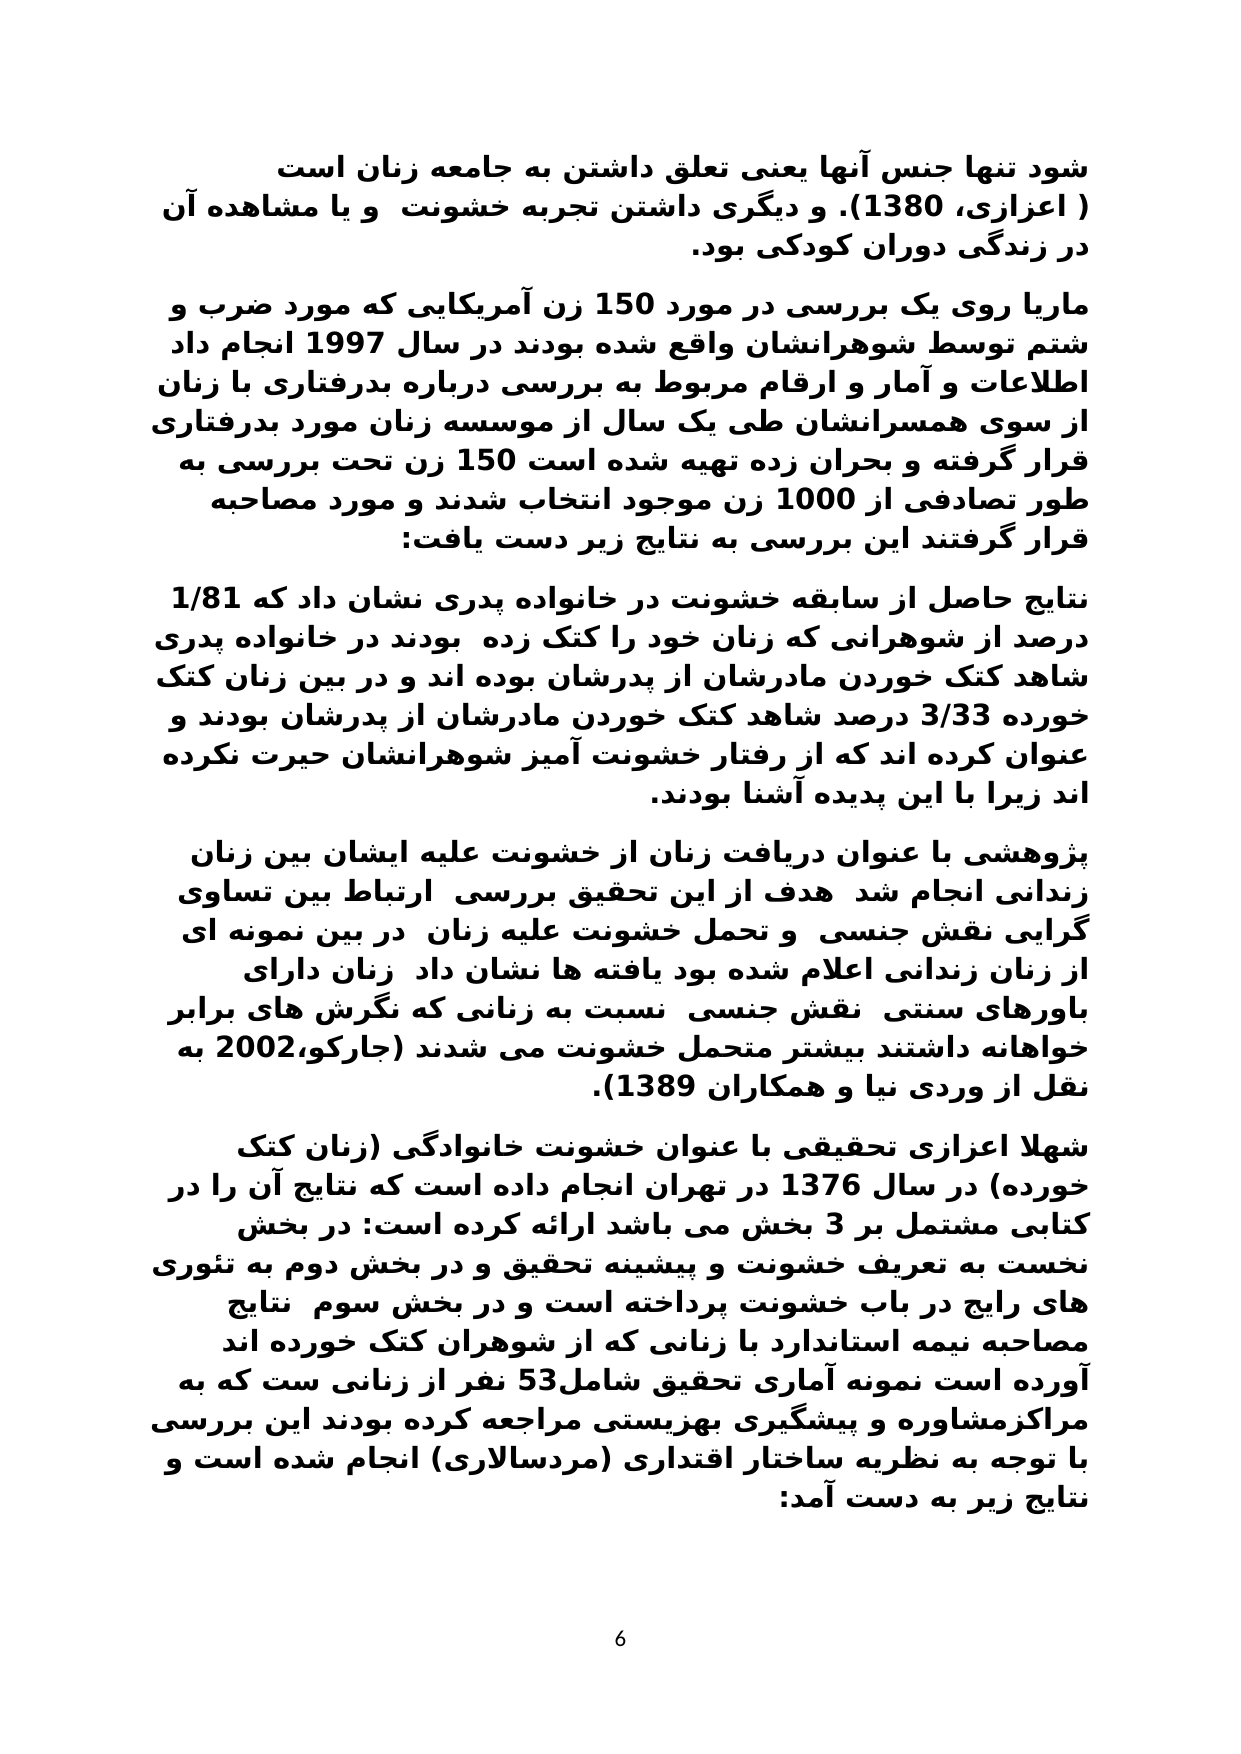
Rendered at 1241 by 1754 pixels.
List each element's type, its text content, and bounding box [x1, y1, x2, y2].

text شهلا اعزازی تحقیقی با عنوان خشونت خانوادگی (زنان کتک خورده) در سال 1376 در تهران انجام داده است که نتایج آن را در کتابی مشتمل بر 3 بخش می باشد ارائه کرده است: در بخش نخست به تعریف خشونت و پیشینه تحقیق و در بخش دوم به تئوری های رایج در باب خشونت پرداخته است و در بخش سوم نتایج مصاحبه نیمه استاندارد با زنانی که از شوهران کتک خورده اند آورده است نمونه آماری تحقیق شامل53 نفر از زنانی ست که به مراکزمشاوره و پیشگیری بهزیستی مراجعه کرده بودند این بررسی با توجه به نظریه ساختار اقتداری (مردسالاری) انجام شده است و نتایج زیر به دست آمد: [150, 1129, 1090, 1514]
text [150, 150, 1090, 262]
text نتایج حاصل از سابقه خشونت در خانواده پدری نشان داد که 1/81 درصد از شوهرانی که زنان خود را کتک زده بودند در خانواده پدری شاهد کتک خوردن مادرشان از پدرشان بوده اند و در بین زنان کتک خورده 3/33 درصد شاهد کتک خوردن مادرشان از پدرشان بودند و عنوان کرده اند که از رفتار خشونت آمیز شوهرانشان حیرت نکرده اند زیرا با این پدیده آشنا بودند. [150, 581, 1090, 810]
text ماریا روی یک بررسی در مورد 150 زن آمریکایی که مورد ضرب و شتم توسط شوهرانشان واقع شده بودند در سال 1997 انجام داد اطلاعات و آمار و ارقام مربوط به بررسی درباره بدرفتاری با زنان از سوی همسرانشان طی یک سال از موسسه زنان مورد بدرفتاری قرار گرفته و بحران زده تهیه شده است 150 زن تحت بررسی به طور تصادفی از 1000 زن موجود انتخاب شدند و مورد مصاحبه قرار گرفتند این بررسی به نتایج زیر دست یافت: [150, 288, 1090, 555]
text پژوهشی با عنوان دریافت زنان از خشونت علیه ایشان بین زنان زندانی انجام شد هدف از این تحقیق بررسی ارتباط بین تساوی گرایی نقش جنسی و تحمل خشونت علیه زنان در بین نمونه ای از زنان زندانی اعلام شده بود یافته ها نشان داد زنان دارای باورهای سنتی نقش جنسی نسبت به زنانی که نگرش های برابر خواهانه داشتند بیشتر متحمل خشونت می شدند (جارکو،2002 به نقل از وردی نیا و همکاران 1389). [150, 836, 1090, 1103]
